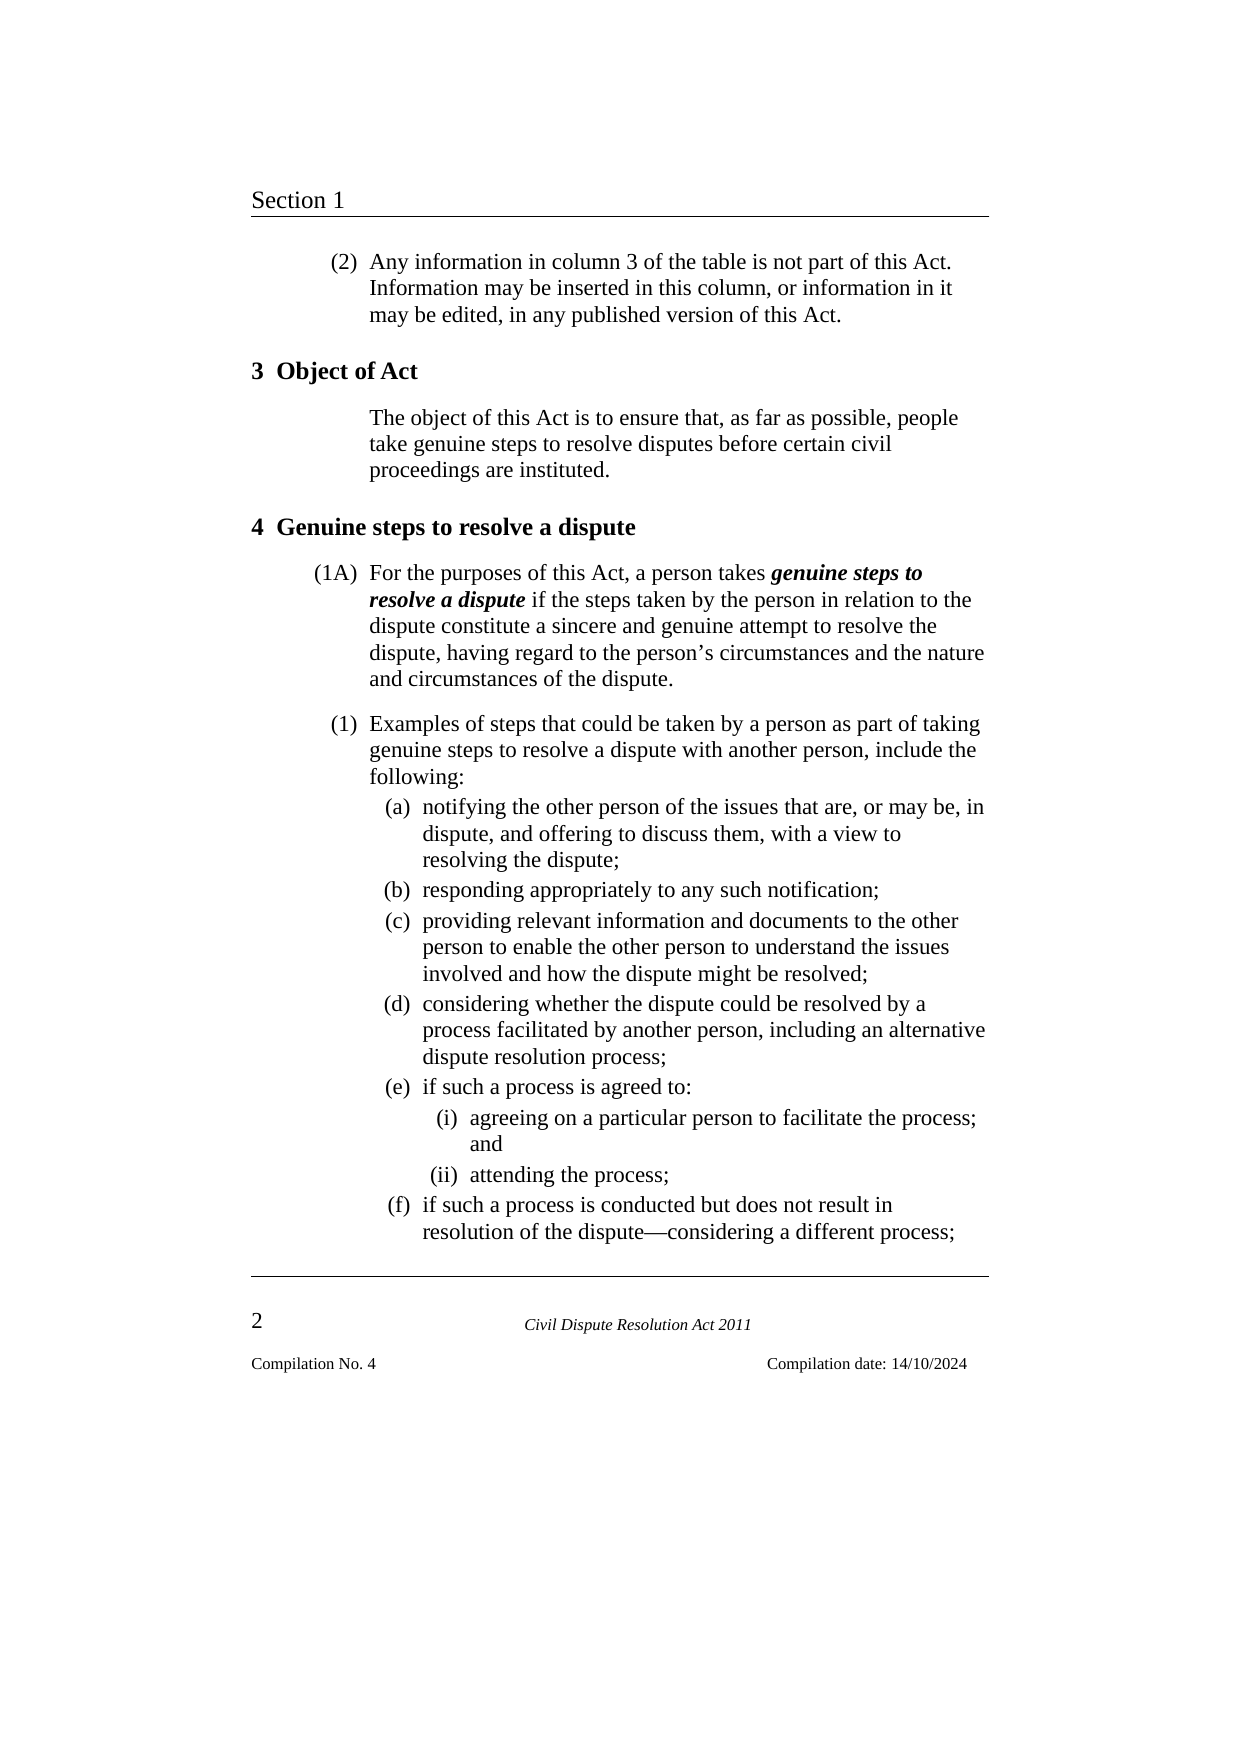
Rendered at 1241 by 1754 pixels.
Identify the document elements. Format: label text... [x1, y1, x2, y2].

text (f) if such a process is conducted but does not result in resolution of the dispute—considering a different process; [251, 1191, 989, 1244]
text 3 Object of Act [251, 356, 989, 385]
text (1) Examples of steps that could be taken by a person as part of taking genuine steps to resolve a dispute with another person, include the following: [251, 710, 989, 789]
text 4 Genuine steps to resolve a dispute [251, 512, 989, 541]
text (d) considering whether the dispute could be resolved by a process facilitated by another person, including an alternative dispute resolution process; [251, 990, 989, 1069]
text (a) notifying the other person of the issues that are, or may be, in dispute, and offering to discuss them, with a view to resolving the dispute; [251, 793, 989, 872]
text (i) agreeing on a particular person to facilitate the process; and [251, 1104, 989, 1157]
text (c) providing relevant information and documents to the other person to enable the other person to understand the issues involved and how the dispute might be resolved; [251, 907, 989, 986]
text (b) responding appropriately to any such notification; [251, 876, 989, 903]
text (e) if such a process is agreed to: [251, 1073, 989, 1100]
text The object of this Act is to ensure that, as far as possible, people take genuine steps to resolve disputes before certain civil proceedings are instituted. [251, 404, 989, 483]
text (2) Any information in column 3 of the table is not part of this Act. Information may be inserted in this column, or information in it may be edited, in any published version of this Act. [251, 248, 989, 327]
text (ii) attending the process; [251, 1161, 989, 1187]
text (1A) For the purposes of this Act, a person takes genuine steps to resolve a dispute if the steps taken by the person in relation to the dispute constitute a sincere and genuine attempt to resolve the dispute, having regard to the person’s circumstances and the nature and circumstances of the dispute. [251, 559, 989, 691]
